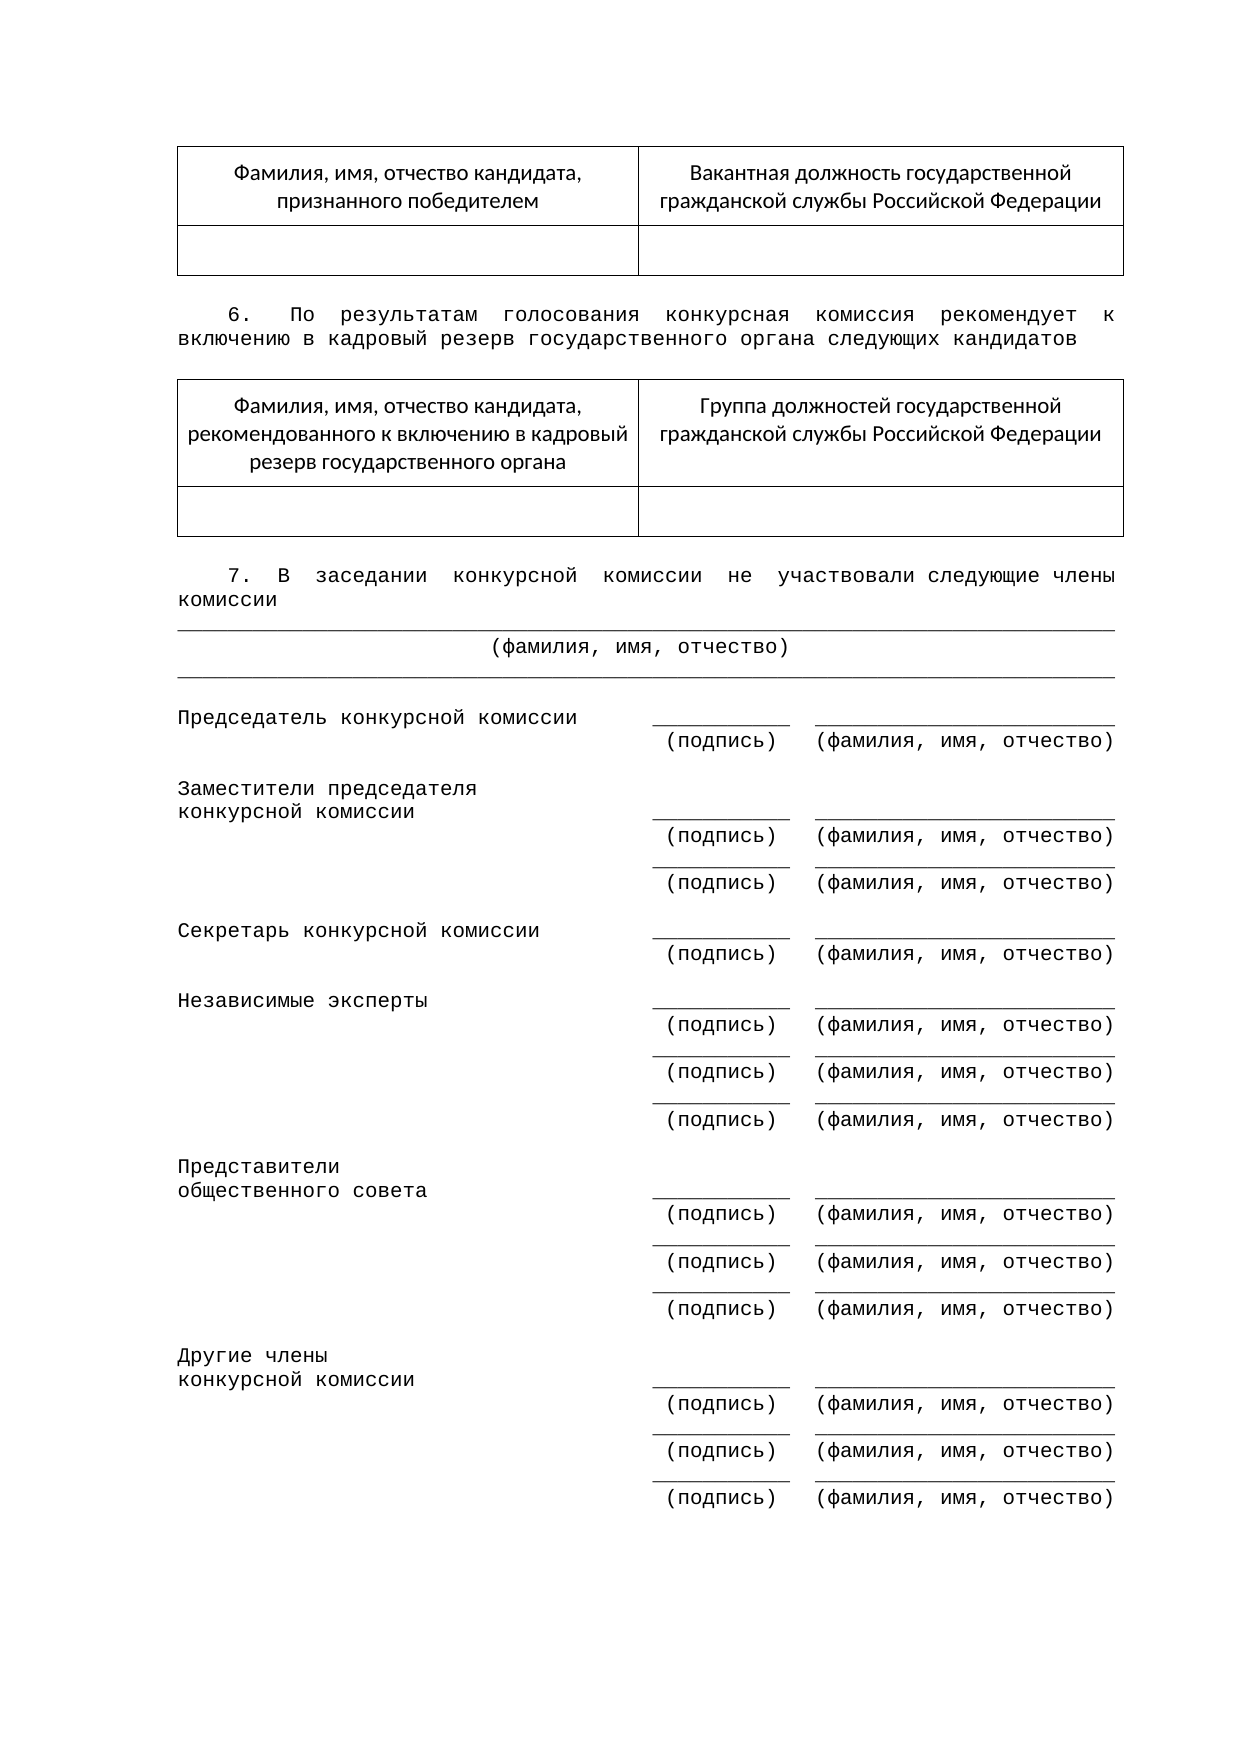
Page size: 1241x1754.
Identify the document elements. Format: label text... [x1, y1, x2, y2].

text Заместители председателя [177, 778, 1152, 801]
text 7. В заседании конкурсной комиссии не участвовали следующие члены [177, 565, 1152, 588]
text ___________ ________________________ [177, 1274, 1152, 1298]
table_header Группа должностей государственной гражданской службы Российской Федерации [639, 380, 1123, 486]
text (подпись) (фамилия, имя, отчество) [177, 1014, 1152, 1038]
text (подпись) (фамилия, имя, отчество) [177, 1487, 1152, 1511]
text (подпись) (фамилия, имя, отчество) [177, 1392, 1152, 1416]
text Председатель конкурсной комиссии ___________ ________________________ [177, 707, 1152, 730]
text Другие члены [177, 1345, 1152, 1369]
text конкурсной комиссии ___________ ________________________ [177, 1369, 1152, 1392]
text 6. По результатам голосования конкурсная комиссия рекомендует к [177, 304, 1152, 327]
table_header Фамилия, имя, отчество кандидата, рекомендованного к включению в кадровый резерв государственного органа [178, 380, 638, 486]
text комиссии [177, 588, 1152, 612]
text (подпись) (фамилия, имя, отчество) [177, 1440, 1152, 1463]
text ___________ ________________________ [177, 1227, 1152, 1251]
text ___________________________________________________________________________ [177, 659, 1152, 683]
text (подпись) (фамилия, имя, отчество) [177, 872, 1152, 896]
text Представители [177, 1156, 1152, 1180]
text (подпись) (фамилия, имя, отчество) [177, 1061, 1152, 1085]
table_cell [178, 487, 638, 536]
table_header Вакантная должность государственной гражданской службы Российской Федерации [639, 147, 1123, 224]
text (фамилия, имя, отчество) [177, 636, 1152, 659]
text (подпись) (фамилия, имя, отчество) [177, 1203, 1152, 1227]
text (подпись) (фамилия, имя, отчество) [177, 943, 1152, 967]
text Секретарь конкурсной комиссии ___________ ________________________ [177, 919, 1152, 943]
text ___________________________________________________________________________ [177, 612, 1152, 636]
text (подпись) (фамилия, имя, отчество) [177, 825, 1152, 849]
table_header Фамилия, имя, отчество кандидата, признанного победителем [178, 147, 638, 224]
text ___________ ________________________ [177, 1085, 1152, 1109]
text (подпись) (фамилия, имя, отчество) [177, 1109, 1152, 1132]
text включению в кадровый резерв государственного органа следующих кандидатов [177, 327, 1152, 351]
text общественного совета ___________ ________________________ [177, 1180, 1152, 1203]
text Независимые эксперты ___________ ________________________ [177, 991, 1152, 1014]
text ___________ ________________________ [177, 1416, 1152, 1440]
table_cell [178, 226, 638, 275]
text (подпись) (фамилия, имя, отчество) [177, 1251, 1152, 1274]
text (подпись) (фамилия, имя, отчество) [177, 730, 1152, 754]
text конкурсной комиссии ___________ ________________________ [177, 801, 1152, 825]
table_cell [639, 487, 1123, 536]
text ___________ ________________________ [177, 849, 1152, 872]
text (подпись) (фамилия, имя, отчество) [177, 1298, 1152, 1322]
text ___________ ________________________ [177, 1038, 1152, 1061]
text ___________ ________________________ [177, 1463, 1152, 1487]
table_cell [639, 226, 1123, 275]
